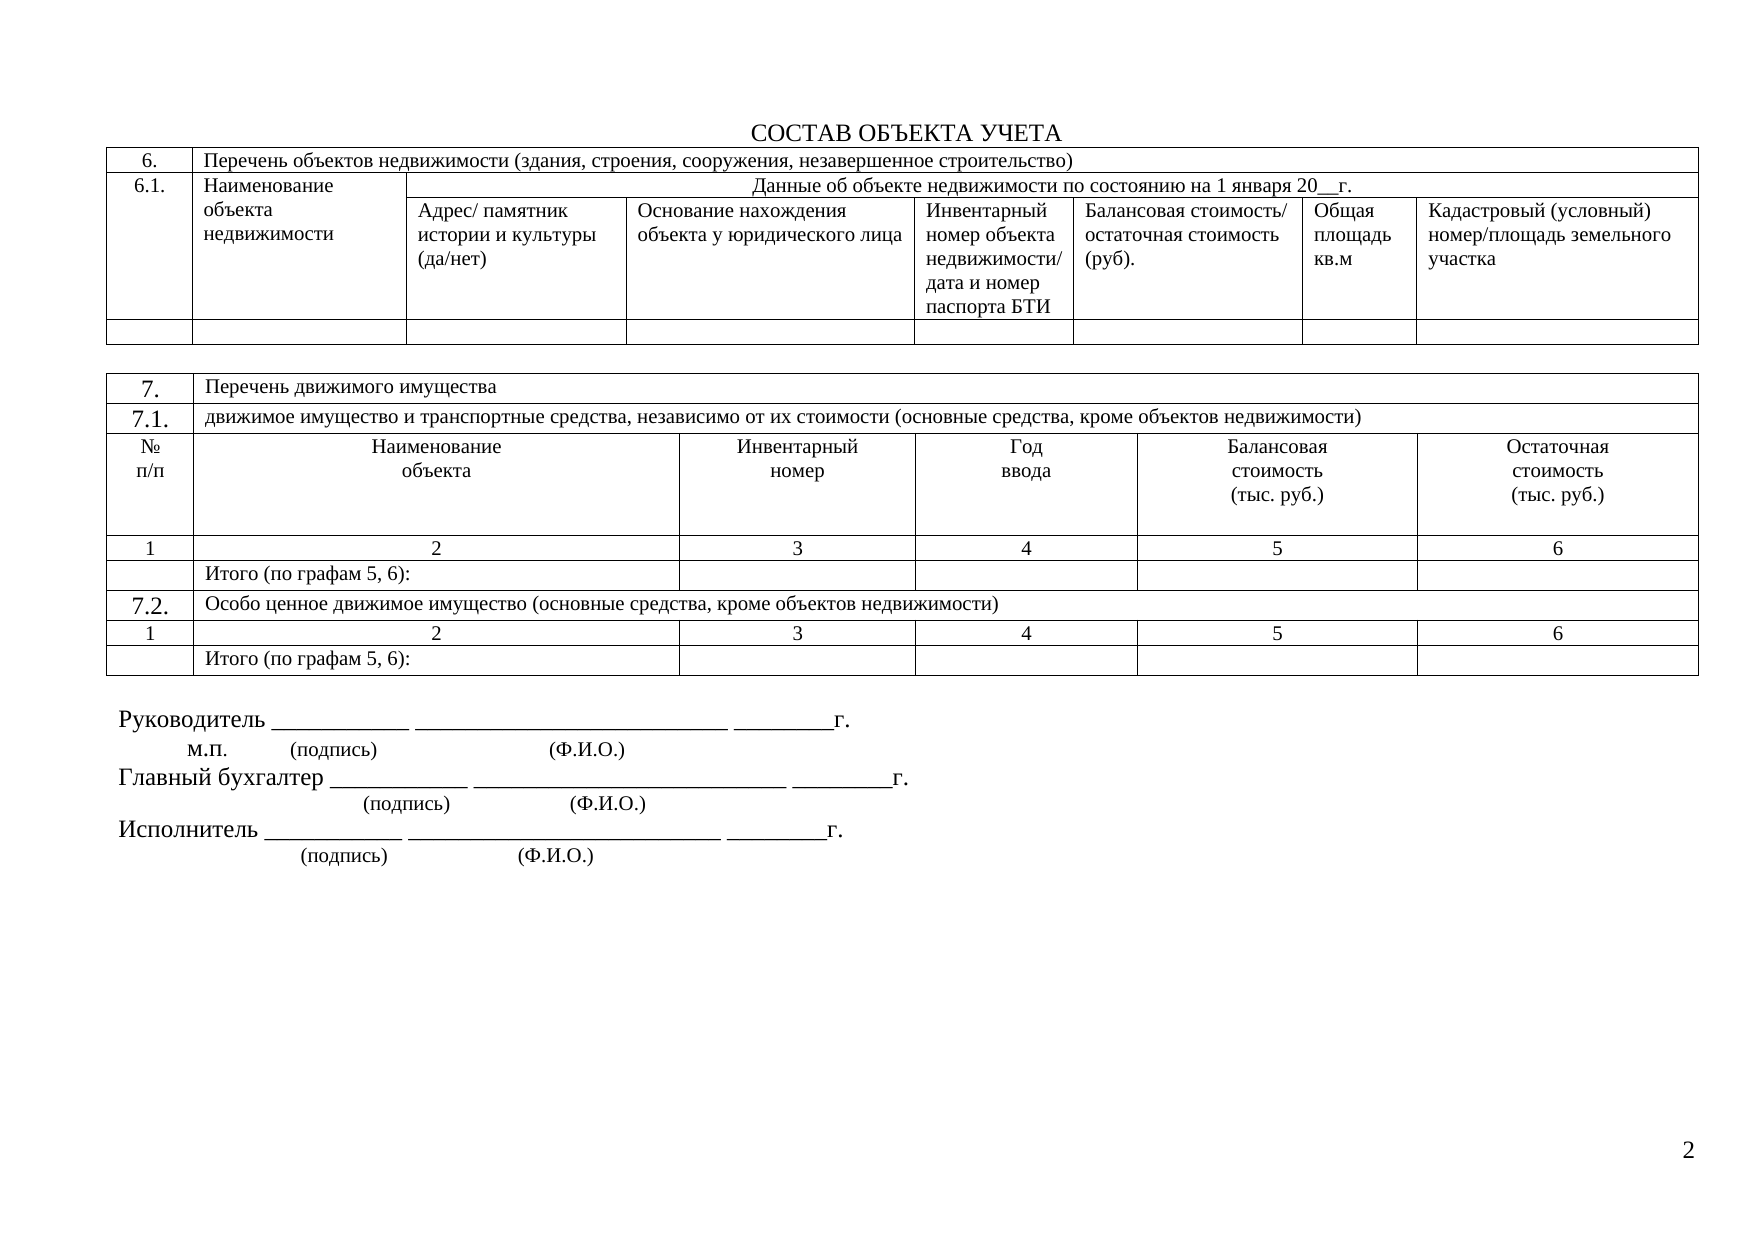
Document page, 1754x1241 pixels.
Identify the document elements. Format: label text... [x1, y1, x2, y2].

table_cell Общая площадь кв.м [1303, 198, 1416, 318]
table_cell [627, 320, 914, 343]
table_cell [1138, 646, 1417, 674]
table_cell 4 [916, 536, 1137, 560]
table_cell 2 [194, 536, 679, 560]
table_cell 3 [680, 621, 915, 645]
table_header 7. [107, 374, 193, 403]
table_cell Особо ценное движимое имущество (основные средства, кроме объектов недвижимости) [194, 591, 1698, 619]
table_cell Итого (по графам 5, 6): [194, 561, 679, 590]
table_cell Балансовая стоимость/ остаточная стоимость (руб). [1074, 198, 1302, 318]
table_cell [1074, 320, 1302, 343]
table_cell [1418, 561, 1698, 590]
table_cell [1138, 561, 1417, 590]
table_cell 1 [107, 536, 193, 560]
table_cell Наименование объекта недвижимости [193, 173, 406, 318]
table_cell Итого (по графам 5, 6): [194, 646, 679, 674]
text (подпись) (Ф.И.О.) [118, 843, 1695, 867]
table_cell 1 [107, 621, 193, 645]
table_cell [107, 561, 193, 590]
table_cell [680, 646, 915, 674]
table_header Перечень движимого имущества [194, 374, 1698, 403]
table_cell [407, 320, 626, 343]
table_cell [915, 320, 1073, 343]
table_cell [916, 646, 1137, 674]
text Главный бухгалтер ___________ _________________________ ________г. [118, 762, 1695, 791]
table_cell 6 [1418, 536, 1698, 560]
table_cell [193, 320, 406, 343]
table_cell [680, 561, 915, 590]
table_cell Балансовая стоимость (тыс. руб.) [1138, 434, 1417, 535]
table_cell движимое имущество и транспортные средства, независимо от их стоимости (основные средства, кроме объектов недвижимости) [194, 404, 1698, 433]
table_cell Данные об объекте недвижимости по состоянию на 1 января 20__г. [407, 173, 1698, 197]
table_cell Инвентарный номер объекта недвижимости/ дата и номер паспорта БТИ [915, 198, 1073, 318]
table_cell [107, 320, 192, 343]
table_cell 6 [1418, 621, 1698, 645]
table_cell № п/п [107, 434, 193, 535]
table_cell 5 [1138, 536, 1417, 560]
table_cell Кадастровый (условный) номер/площадь земельного участка [1417, 198, 1698, 318]
text СОСТАВ ОБЪЕКТА УЧЕТА [118, 118, 1695, 147]
table_cell Основание нахождения объекта у юридического лица [627, 198, 914, 318]
table_cell Наименование объекта [194, 434, 679, 535]
table_cell [916, 561, 1137, 590]
table_cell 3 [680, 536, 915, 560]
table_cell 6.1. [107, 173, 192, 318]
text Исполнитель ___________ _________________________ ________г. [118, 814, 1695, 843]
text (подпись) (Ф.И.О.) [118, 791, 1695, 814]
table_cell Адрес/ памятник истории и культуры (да/нет) [407, 198, 626, 318]
table_cell 7.2. [107, 591, 193, 619]
table_cell 2 [194, 621, 679, 645]
table_cell [107, 646, 193, 674]
table_cell Год ввода [916, 434, 1137, 535]
table_cell [1417, 320, 1698, 343]
table_cell 5 [1138, 621, 1417, 645]
table_cell [1303, 320, 1416, 343]
table_cell Остаточная стоимость (тыс. руб.) [1418, 434, 1698, 535]
table_cell [1418, 646, 1698, 674]
table_cell Инвентарный номер [680, 434, 915, 535]
text Руководитель ___________ _________________________ ________г. [118, 704, 1695, 733]
table_header Перечень объектов недвижимости (здания, строения, сооружения, незавершенное строительство) [193, 148, 1698, 172]
table_cell 4 [916, 621, 1137, 645]
table_cell 7.1. [107, 404, 193, 433]
text м.п. (подпись) (Ф.И.О.) [118, 733, 1695, 762]
table_header 6. [107, 148, 192, 172]
